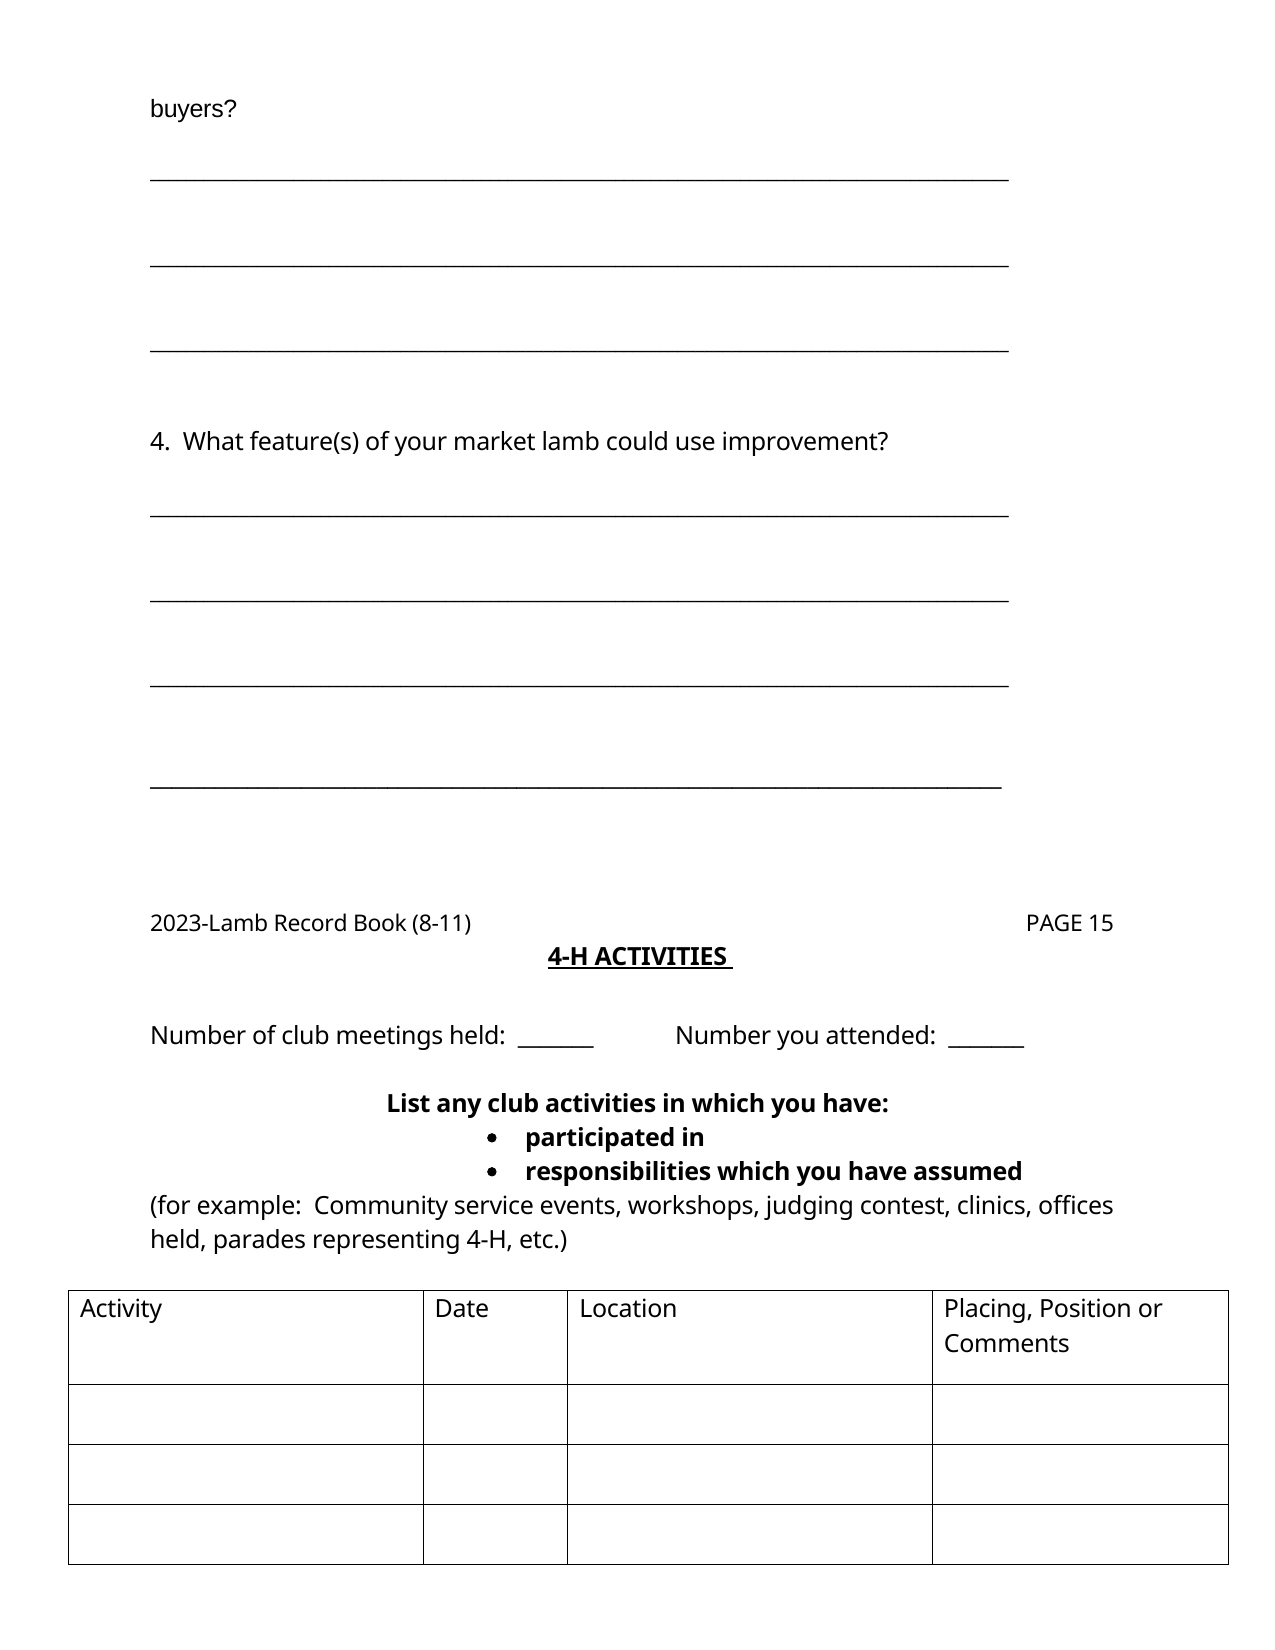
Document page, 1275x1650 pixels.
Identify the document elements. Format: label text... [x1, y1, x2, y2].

text ________________________________________________________________________________________________ [150, 577, 1125, 606]
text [150, 94, 1125, 122]
text _______________________________________________________________________________ [150, 759, 1125, 793]
table_cell [568, 1445, 932, 1504]
text List any club activities in which you have: [150, 1086, 1125, 1120]
table_cell [69, 1445, 423, 1504]
list participated in [487, 1120, 1125, 1154]
table_cell [933, 1385, 1228, 1444]
table_cell [424, 1445, 567, 1504]
text ________________________________________________________________________________________________ [150, 327, 1125, 356]
table_header Date [424, 1291, 567, 1384]
text 2023-Lamb Record Book (8-11) PAGE 15 [150, 907, 1125, 938]
list responsibilities which you have assumed [487, 1154, 1125, 1188]
table_cell [933, 1445, 1228, 1504]
table_cell [424, 1385, 567, 1444]
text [150, 242, 1125, 270]
table_header Activity [69, 1291, 423, 1384]
table_cell [424, 1505, 567, 1564]
text ________________________________________________________________________________________________ [150, 492, 1125, 520]
table_cell [933, 1505, 1228, 1564]
text 4. What feature(s) of your market lamb could use improvement? [150, 424, 1125, 458]
table_cell [568, 1385, 932, 1444]
table_cell [69, 1385, 423, 1444]
text Number of club meetings held: _______ Number you attended: _______ [150, 1018, 1125, 1052]
text ________________________________________________________________________________________________ [150, 662, 1125, 691]
table_header Placing, Position or Comments [933, 1291, 1228, 1384]
table_header Location [568, 1291, 932, 1384]
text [150, 157, 1125, 185]
table_cell [568, 1505, 932, 1564]
text 4-H ACTIVITIES [150, 938, 1125, 972]
table_cell [69, 1505, 423, 1564]
text (for example: Community service events, workshops, judging contest, clinics, offices held, parades representing 4-H, etc.) [150, 1188, 1125, 1256]
